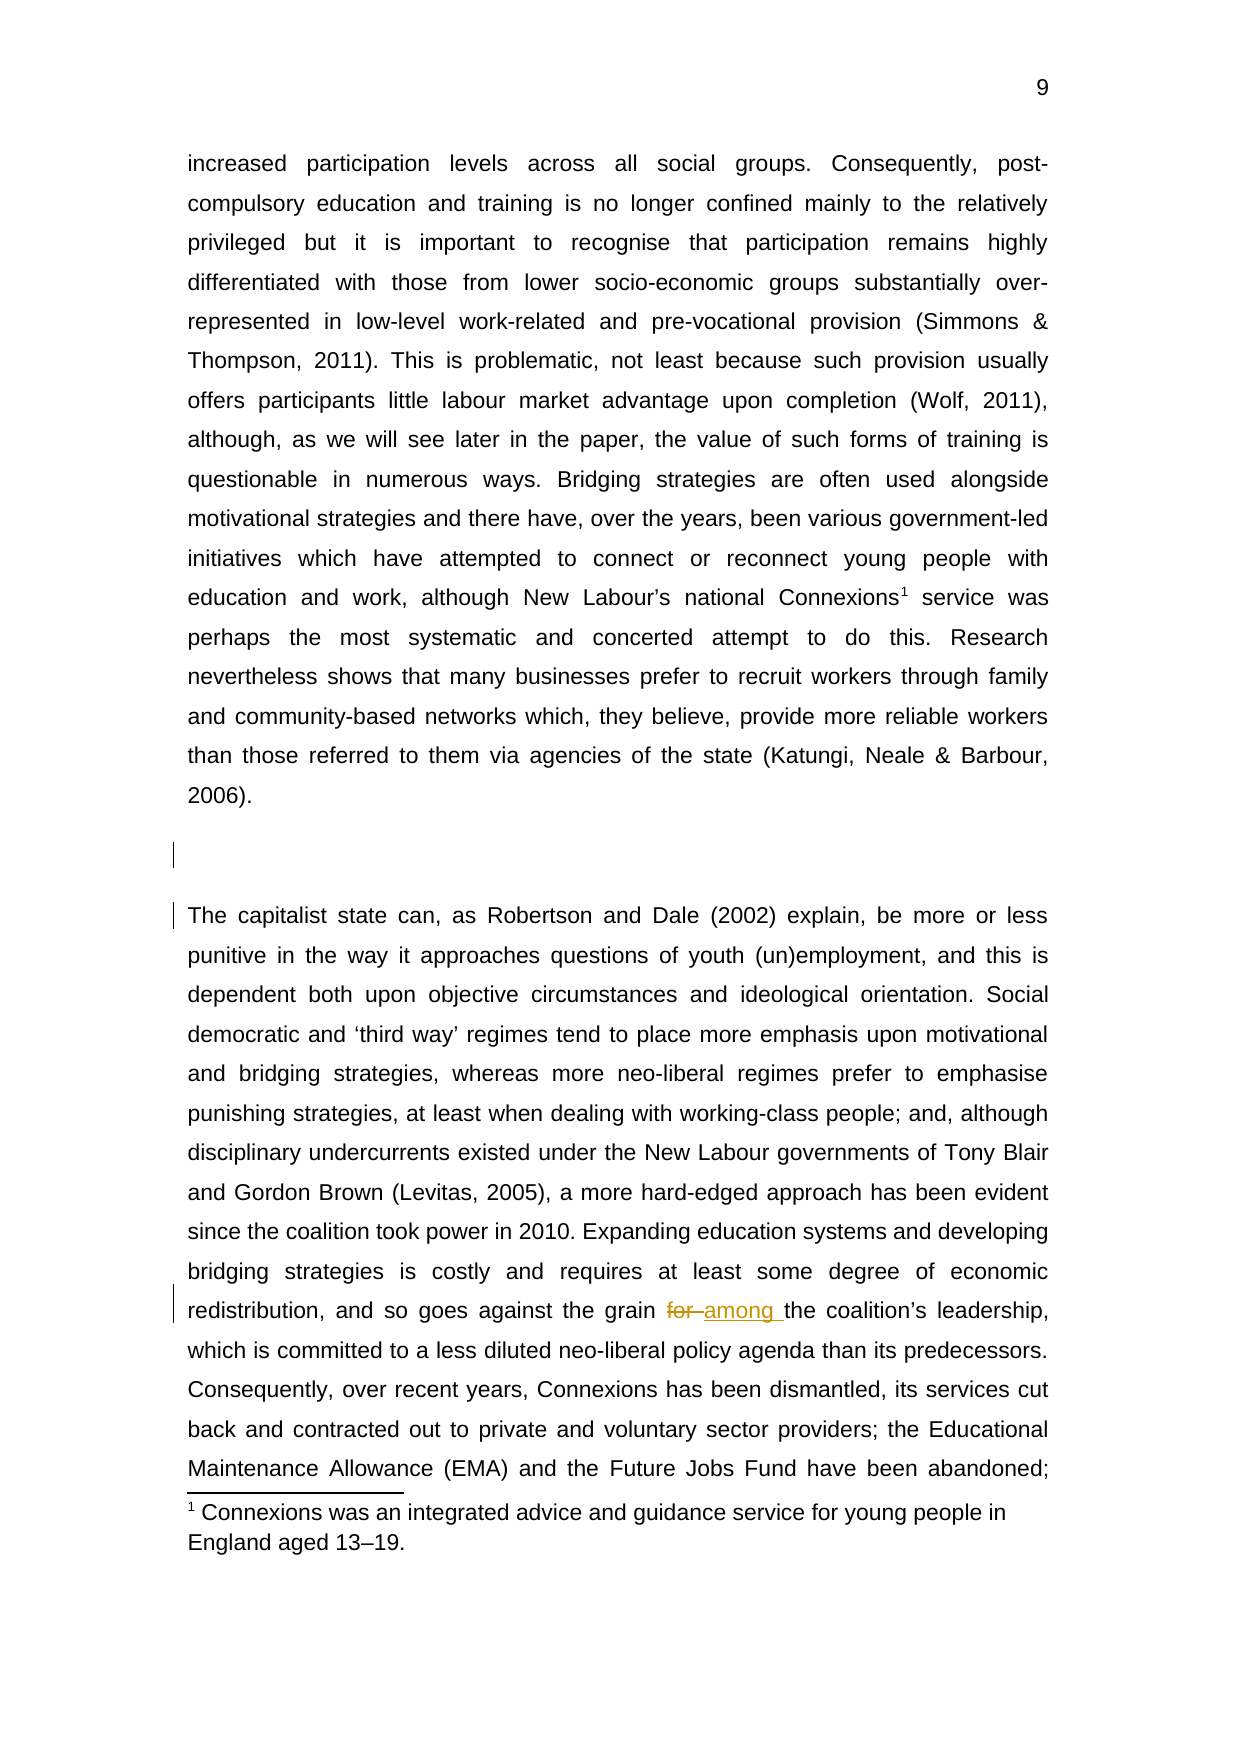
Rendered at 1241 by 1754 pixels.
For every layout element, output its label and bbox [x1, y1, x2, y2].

text [187, 150, 1049, 808]
text [187, 902, 1049, 1481]
